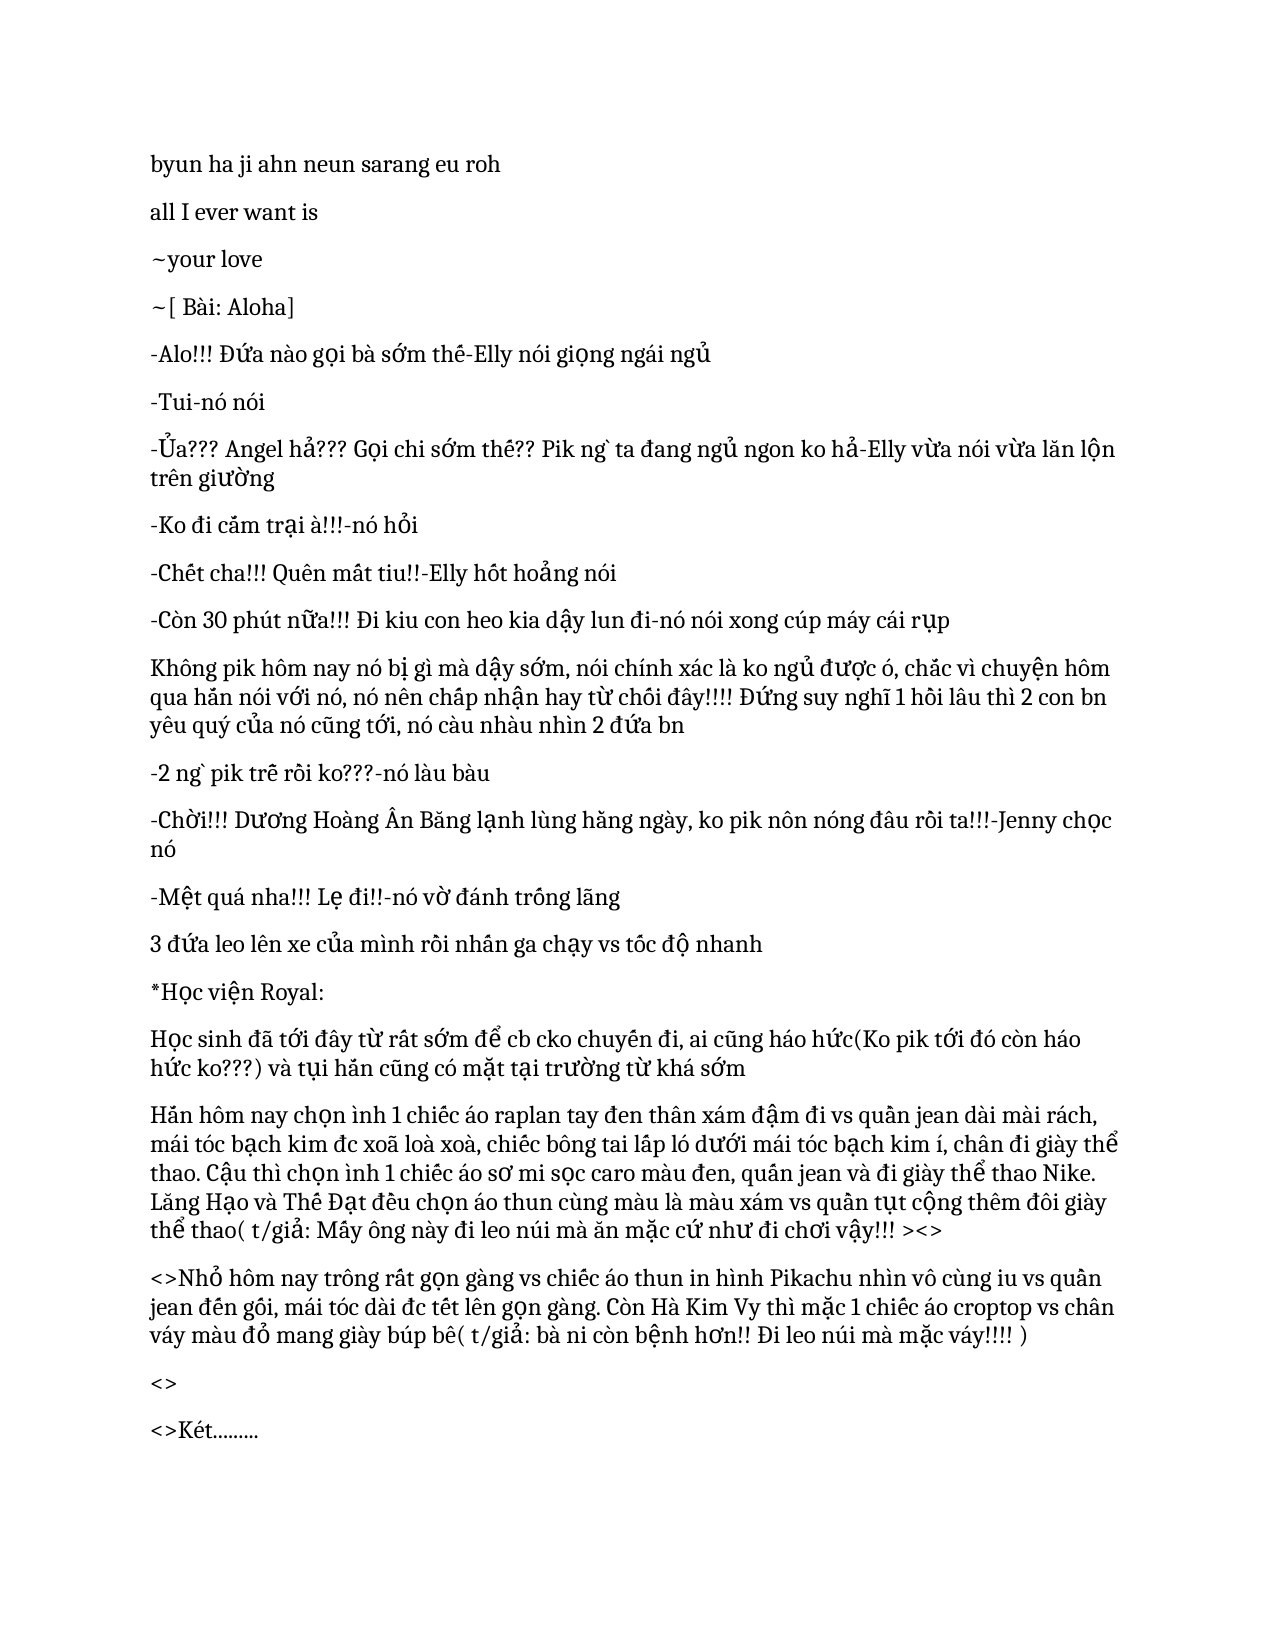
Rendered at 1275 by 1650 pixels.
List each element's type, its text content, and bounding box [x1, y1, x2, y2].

text -Tui-nó nói [150, 387, 1125, 416]
text <>Nhỏ hôm nay trông rất gọn gàng vs chiếc áo thun in hình Pikachu nhìn vô cùng iu vs quần jean đến gối, mái tóc dài đc tết lên gọn gàng. Còn Hà Kim Vy thì mặc 1 chiếc áo croptop vs chân váy màu đỏ mang giày búp bê( t/giả: bà ni còn bệnh hơn!! Đi leo núi mà mặc váy!!!! ) [150, 1264, 1125, 1350]
text 3 đứa leo lên xe của mình rồi nhấn ga chạy vs tốc độ nhanh [150, 930, 1125, 959]
text -Ko đi cắm trại à!!!-nó hỏi [150, 511, 1125, 540]
text Hắn hôm nay chọn ình 1 chiếc áo raplan tay đen thân xám đậm đi vs quần jean dài mài rách, mái tóc bạch kim đc xoã loà xoà, chiếc bông tai lấp ló dưới mái tóc bạch kim í, chân đi giày thể thao. Cậu thì chọn ình 1 chiếc áo sơ mi sọc caro màu đen, quấn jean và đi giày thể thao Nike. Lăng Hạo và Thế Đạt đều chọn áo thun cùng màu là màu xám vs quần tụt cộng thêm đôi giày thể thao( t/giả: Mấy ông này đi leo núi mà ăn mặc cứ như đi chơi vậy!!! ><> [150, 1101, 1125, 1245]
text <> [150, 1369, 1125, 1397]
text -Chết cha!!! Quên mất tiu!!-Elly hốt hoảng nói [150, 559, 1125, 587]
text -Alo!!! Đứa nào gọi bà sớm thế-Elly nói giọng ngái ngủ [150, 340, 1125, 369]
text -Ủa??? Angel hả??? Gọi chi sớm thế?? Pik ng` ta đang ngủ ngon ko hả-Elly vừa nói vừa lăn lộn trên giường [150, 435, 1125, 492]
text byun ha ji ahn neun sarang eu roh [150, 150, 1125, 179]
text Không pik hôm nay nó bị gì mà dậy sớm, nói chính xác là ko ngủ được ó, chắc vì chuyện hôm qua hắn nói với nó, nó nên chấp nhận hay từ chối đây!!!! Đứng suy nghĩ 1 hồi lâu thì 2 con bn yêu quý của nó cũng tới, nó càu nhàu nhìn 2 đứa bn [150, 654, 1125, 740]
text -Còn 30 phút nữa!!! Đi kiu con heo kia dậy lun đi-nó nói xong cúp máy cái rụp [150, 606, 1125, 635]
text *Học viện Royal: [150, 977, 1125, 1006]
text -Mệt quá nha!!! Lẹ đi!!-nó vờ đánh trống lãng [150, 882, 1125, 911]
text <>Két......... [150, 1416, 1125, 1445]
text Học sinh đã tới đây từ rất sớm để cb cko chuyến đi, ai cũng háo hức(Ko pik tới đó còn háo hức ko???) và tụi hắn cũng có mặt tại trường từ khá sớm [150, 1025, 1125, 1082]
text -2 ng` pik trễ rồi ko???-nó làu bàu [150, 759, 1125, 787]
text -Chời!!! Dương Hoàng Ân Băng lạnh lùng hằng ngày, ko pik nôn nóng đâu rồi ta!!!-Jenny chọc nó [150, 806, 1125, 864]
text all I ever want is [150, 197, 1125, 226]
text ~your love [150, 245, 1125, 274]
text ~[ Bài: Aloha] [150, 292, 1125, 321]
